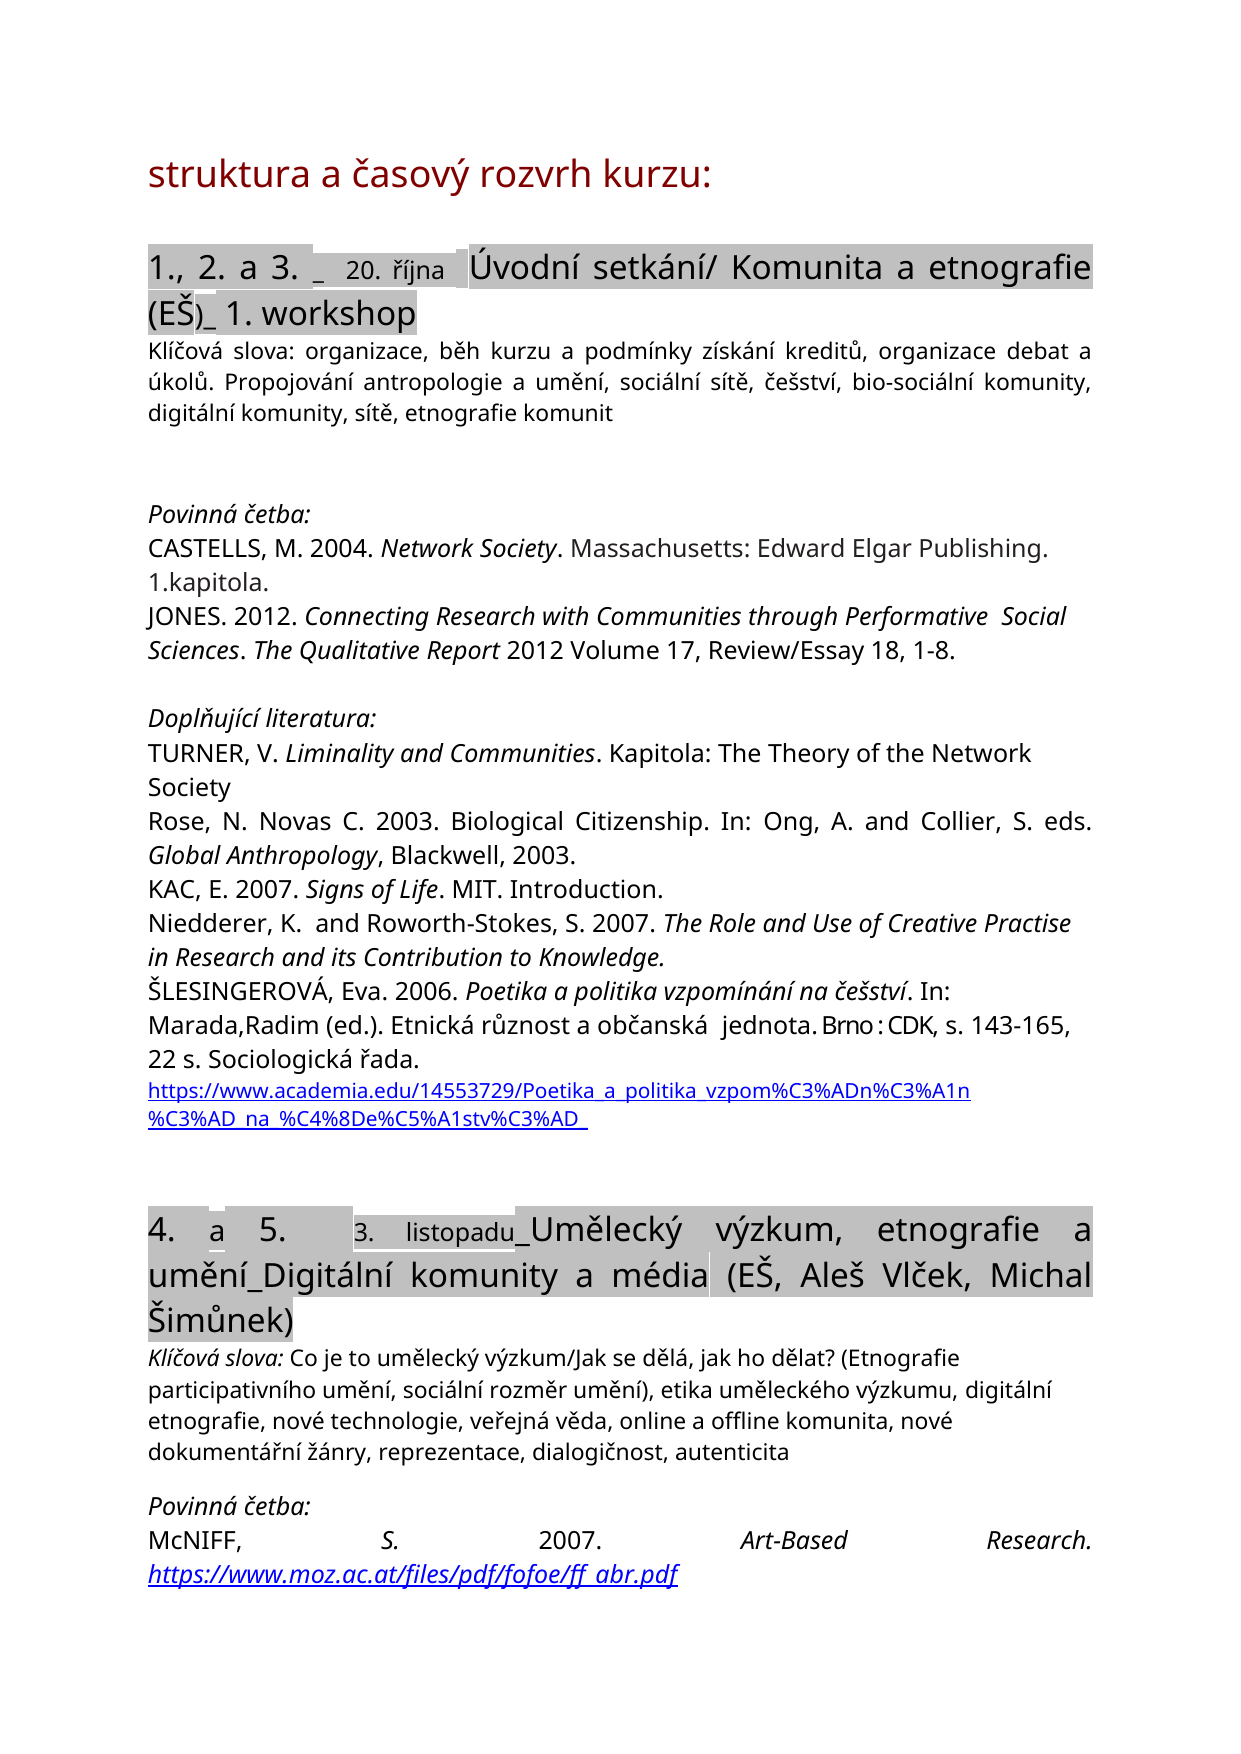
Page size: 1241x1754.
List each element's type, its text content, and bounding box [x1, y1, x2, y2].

text Povinná četba: [148, 497, 1093, 531]
text struktura a časový rozvrh kurzu: [148, 148, 1093, 199]
text TURNER, V. Liminality and Communities. Kapitola: The Theory of the Network Society [148, 735, 1093, 803]
text Povinná četba: [148, 1488, 1093, 1522]
text https://www.academia.edu/14553729/Poetika_a_politika_vzpom%C3%ADn%C3%A1n%C3%AD_na_%C4%8De%C5%A1stv%C3%AD_ [148, 1076, 1093, 1133]
text KAC, E. 2007. Signs of Life. MIT. Introduction. [148, 871, 1093, 906]
text CASTELLS, M. 2004. Network Society. Massachusetts: Edward Elgar Publishing. 1.kapitola. [148, 531, 1093, 599]
text 1., 2. a 3. _ 20. října Úvodní setkání/ Komunita a etnografie (EŠ)_ 1. workshop [148, 244, 1093, 335]
text Klíčová slova: organizace, běh kurzu a podmínky získání kreditů, organizace debat a úkolů. Propojování antropologie a umění, sociální sítě, češství, bio-sociální komunity, digitální komunity, sítě, etnografie komunit [148, 335, 1093, 429]
text Klíčová slova: Co je to umělecký výzkum/Jak se dělá, jak ho dělat? (Etnografie participativního umění, sociální rozměr umění), etika uměleckého výzkumu, digitální etnografie, nové technologie, veřejná věda, online a offline komunita, nové dokumentářní žánry, reprezentace, dialogičnost, autenticita [148, 1342, 1093, 1467]
text ŠLESINGEROVÁ, Eva. 2006. Poetika a politika vzpomínání na češství. In: Marada,Radim (ed.). Etnická různost a občanská jednota. Brno : CDK, s. 143-165, 22 s. Sociologická řada. [148, 974, 1093, 1076]
text JONES. 2012. Connecting Research with Communities through Performative Social Sciences. The Qualitative Report 2012 Volume 17, Review/Essay 18, 1-8. [148, 599, 1093, 667]
text 4. a 5. 3. listopadu_Umělecký výzkum, etnografie a umění_Digitální komunity a média (EŠ, Aleš Vlček, Michal Šimůnek) [353, 1206, 515, 1252]
text Rose, N. Novas C. 2003. Biological Citizenship. In: Ong, A. and Collier, S. eds. Global Anthropology, Blackwell, 2003. [148, 803, 1093, 871]
text Niedderer, K. and Roworth-Stokes, S. 2007. The Role and Use of Creative Practise in Research and its Contribution to Knowledge. [148, 906, 1093, 974]
text Doplňující literatura: [148, 701, 1093, 735]
text McNIFF, S. 2007. Art-Based Research. https://www.moz.ac.at/files/pdf/fofoe/ff_abr.pdf [148, 1522, 1093, 1590]
text 4. a 5. 3. listopadu_Umělecký výzkum, etnografie a umění_Digitální komunity a média (EŠ, Aleš Vlček, Michal Šimůnek) [293, 1252, 1093, 1342]
